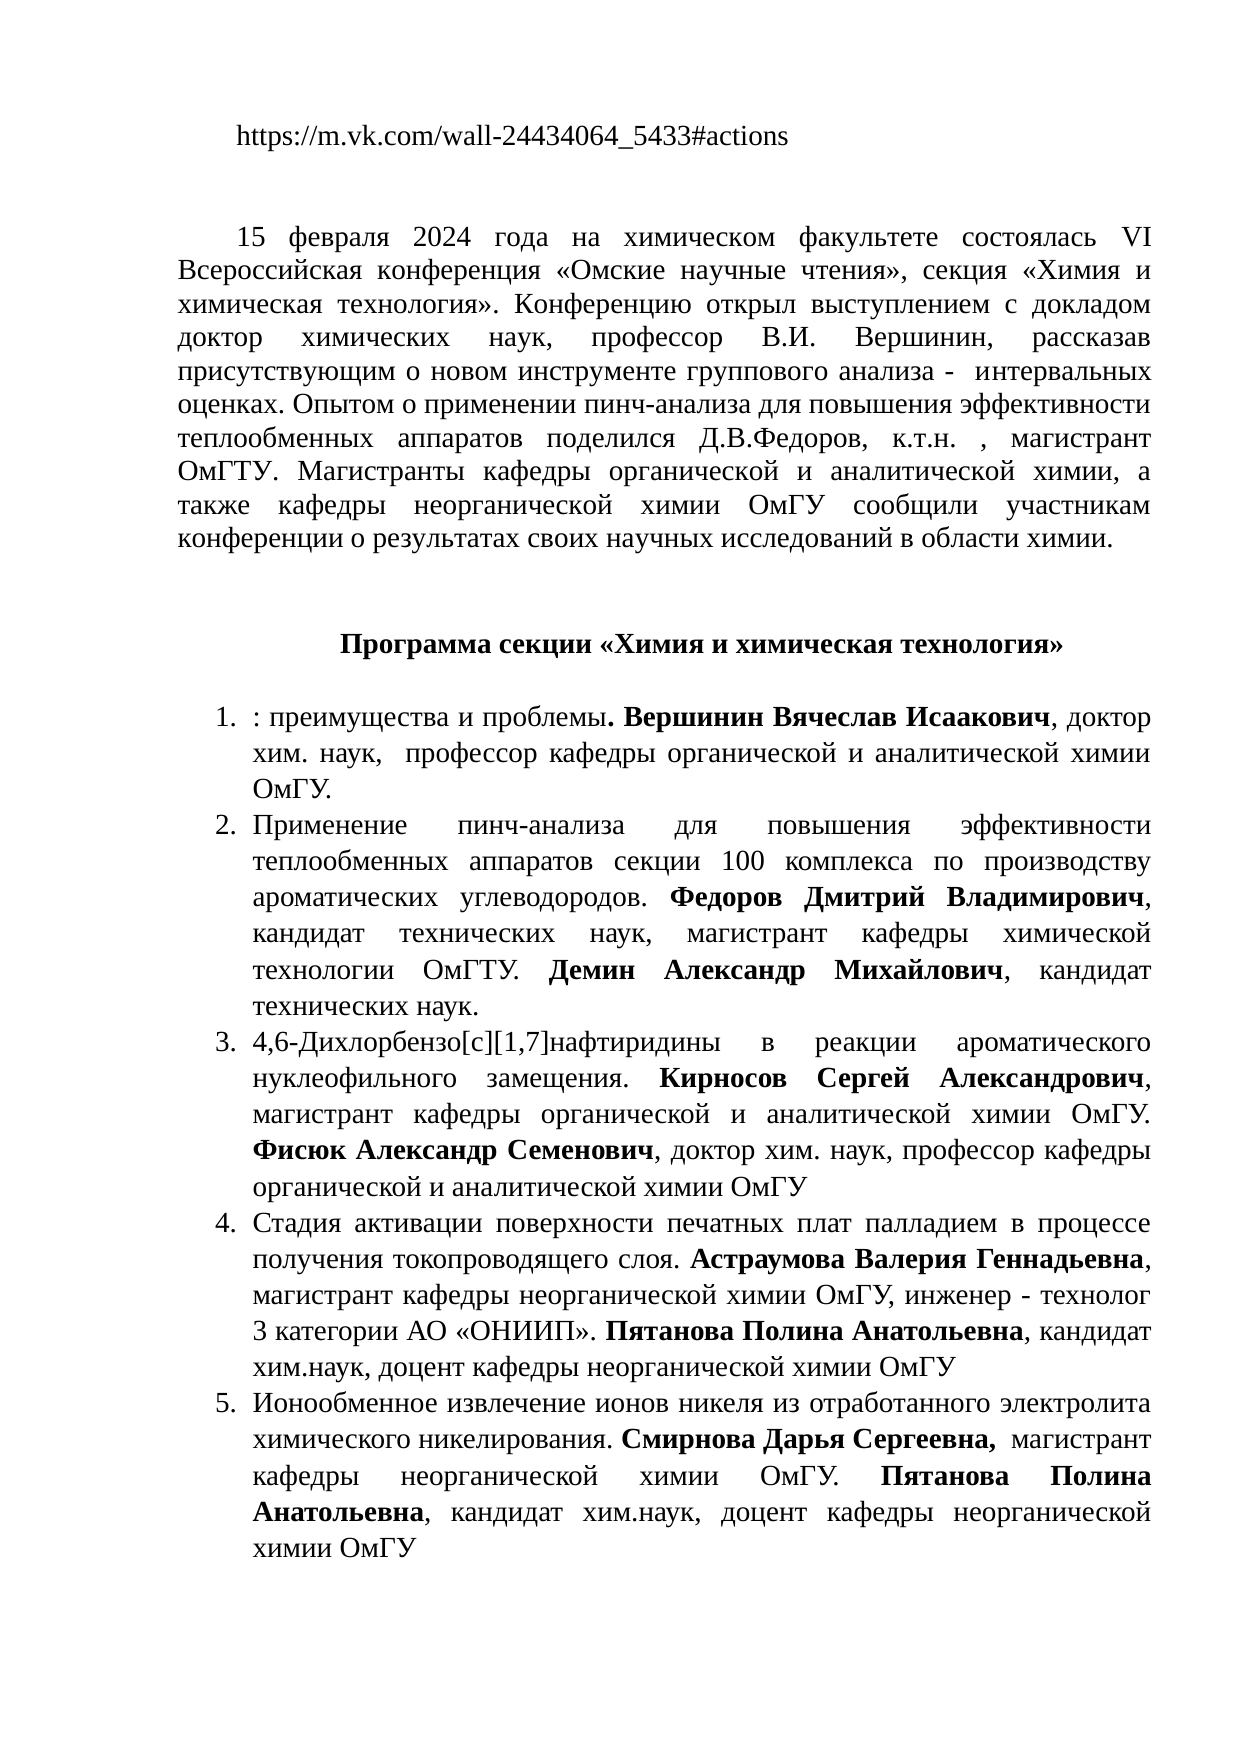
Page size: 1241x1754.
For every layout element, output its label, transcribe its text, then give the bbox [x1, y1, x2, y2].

list : преимущества и проблемы. Вершинин Вячеслав Исаакович, доктор хим. наук, профессор кафедры органической и аналитической химии ОмГУ. [215, 699, 1152, 804]
list Программа секции «Химия и химическая технология» [252, 626, 1152, 660]
text 15 февраля 2024 года на химическом факультете состоялась VI Всероссийская конференция «Омские научные чтения», секция «Химия и химическая технология». Конференцию открыл выступлением с докладом доктор химических наук, профессор В.И. Вершинин, рассказав присутствующим о новом инструменте группового анализа - интервальных оценках. Опытом о применении пинч-анализа для повышения эффективности теплообменных аппаратов поделился Д.В.Федоров, к.т.н. , магистрант ОмГТУ. Магистранты кафедры органической и аналитической химии, а также кафедры неорганической химии ОмГУ сообщили участникам конференции о результатах своих научных исследований в области химии. [177, 219, 1152, 554]
list Ионообменное извлечение ионов никеля из отработанного электролита химического никелирования. Смирнова Дарья Сергеевна, магистрант кафедры неорганической химии ОмГУ. Пятанова Полина Анатольевна, кандидат хим.наук, доцент кафедры неорганической химии ОмГУ [215, 1386, 1152, 1564]
list Применение пинч-анализа для повышения эффективности теплообменных аппаратов секции 100 комплекса по производству ароматических углеводородов. Федоров Дмитрий Владимирович, кандидат технических наук, магистрант кафедры химической технологии ОмГТУ. Демин Александр Михайлович, кандидат технических наук. [215, 807, 1152, 1021]
list Стадия активации поверхности печатных плат палладием в процессе получения токопроводящего слоя. Астраумова Валерия Геннадьевна, магистрант кафедры неорганической химии ОмГУ, инженер - технолог 3 категории АО «ОНИИП». Пятанова Полина Анатольевна, кандидат хим.наук, доцент кафедры неорганической химии ОмГУ [215, 1205, 1152, 1383]
list 4,6-Дихлорбензо[c][1,7]нафтиридины в реакции ароматического нуклеофильного замещения. Кирносов Сергей Александрович, магистрант кафедры органической и аналитической химии ОмГУ. Фисюк Александр Семенович, доктор хим. наук, профессор кафедры органической и аналитической химии ОмГУ [215, 1024, 1152, 1202]
text https://m.vk.com/wall-24434064_5433#actions [177, 118, 1152, 152]
